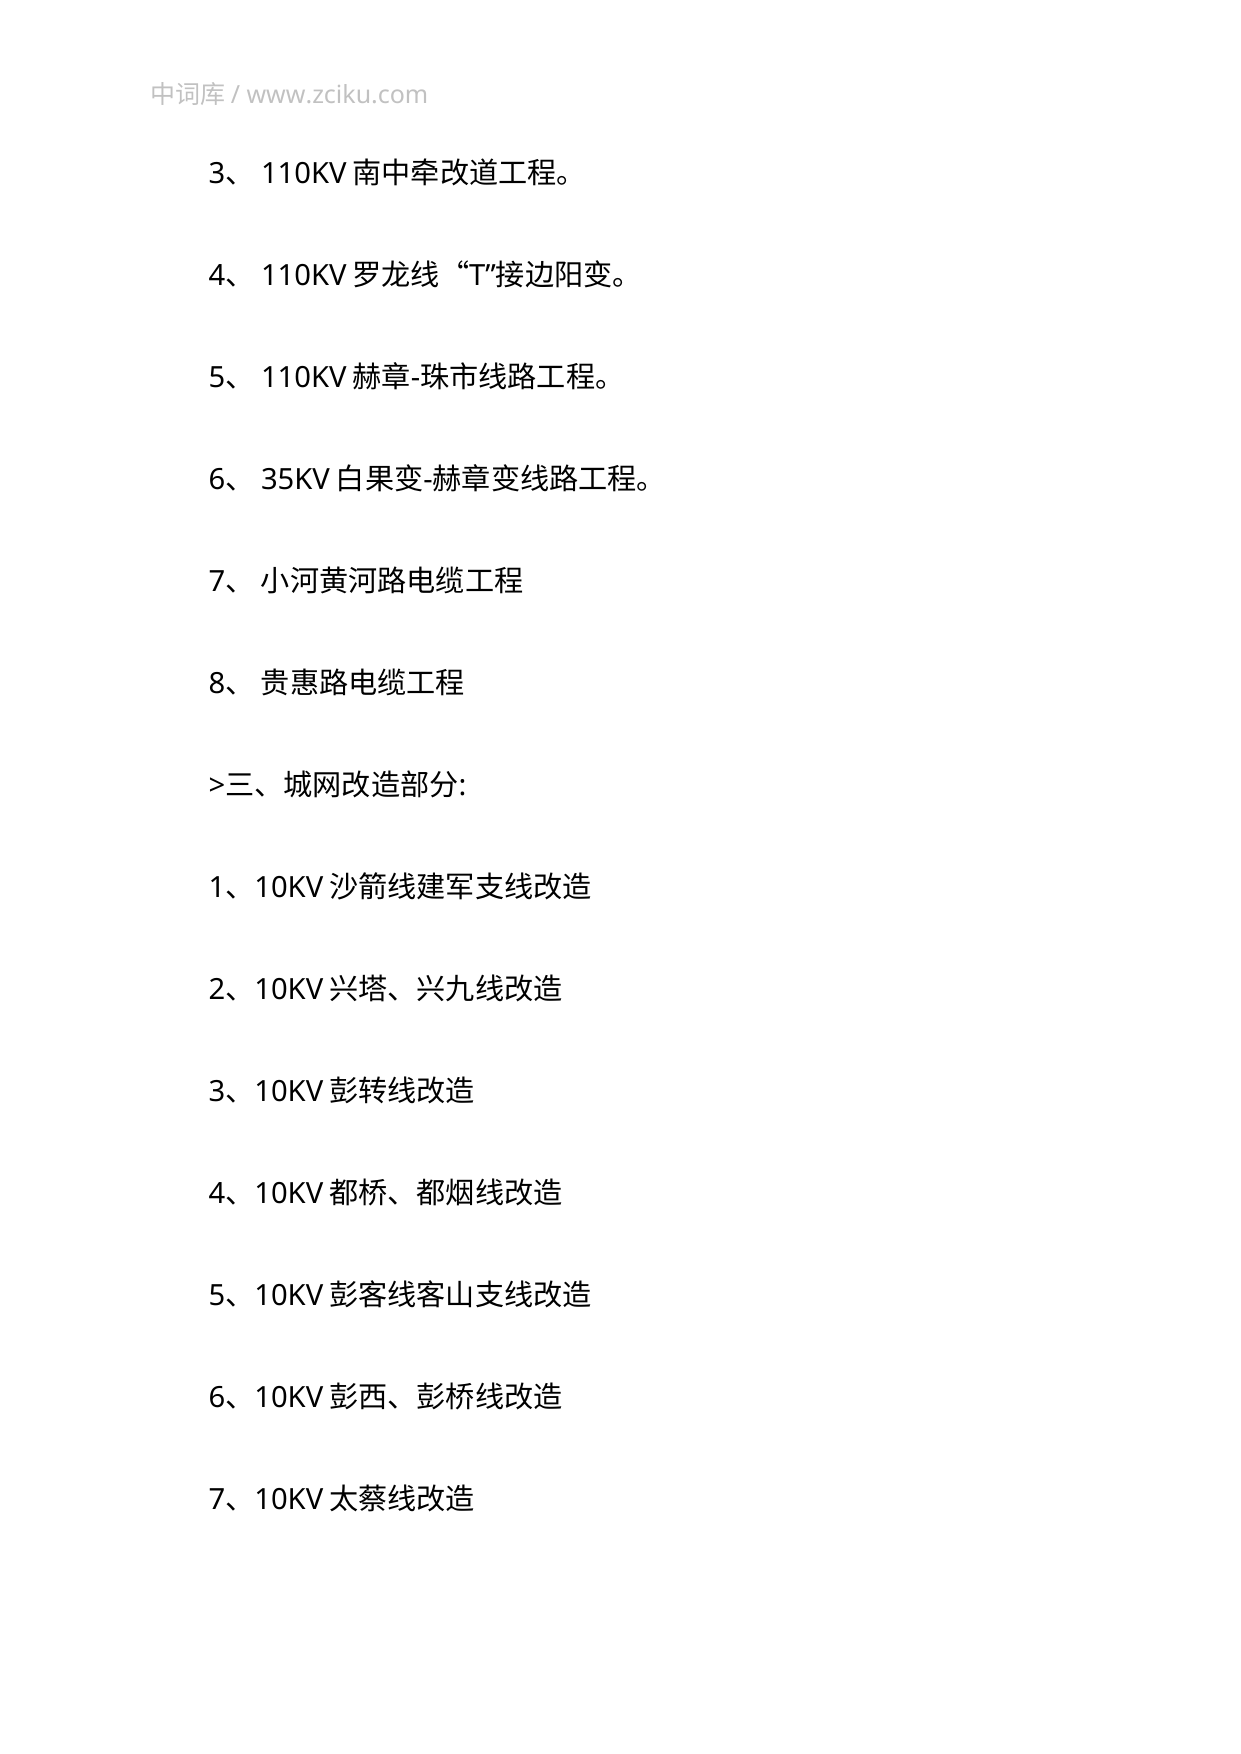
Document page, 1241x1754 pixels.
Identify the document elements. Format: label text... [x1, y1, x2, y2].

text 3、 110KV南中牵改道工程。 [150, 150, 1090, 192]
text 4、10KV都桥、都烟线改造 [150, 1170, 1090, 1212]
text 1、10KV沙箭线建军支线改造 [150, 864, 1090, 906]
text 2、10KV兴塔、兴九线改造 [150, 966, 1090, 1008]
text 5、10KV彭客线客山支线改造 [150, 1272, 1090, 1314]
text 4、 110KV罗龙线“T”接边阳变。 [150, 252, 1090, 294]
text >三、城网改造部分: [150, 762, 1090, 804]
text 6、 35KV白果变-赫章变线路工程。 [150, 456, 1090, 498]
text 3、10KV彭转线改造 [150, 1068, 1090, 1110]
text 7、10KV太蔡线改造 [150, 1476, 1090, 1518]
text 5、 110KV赫章-珠市线路工程。 [150, 354, 1090, 396]
text 7、 小河黄河路电缆工程 [150, 558, 1090, 600]
text 8、 贵惠路电缆工程 [150, 660, 1090, 702]
text 6、10KV彭西、彭桥线改造 [150, 1374, 1090, 1416]
